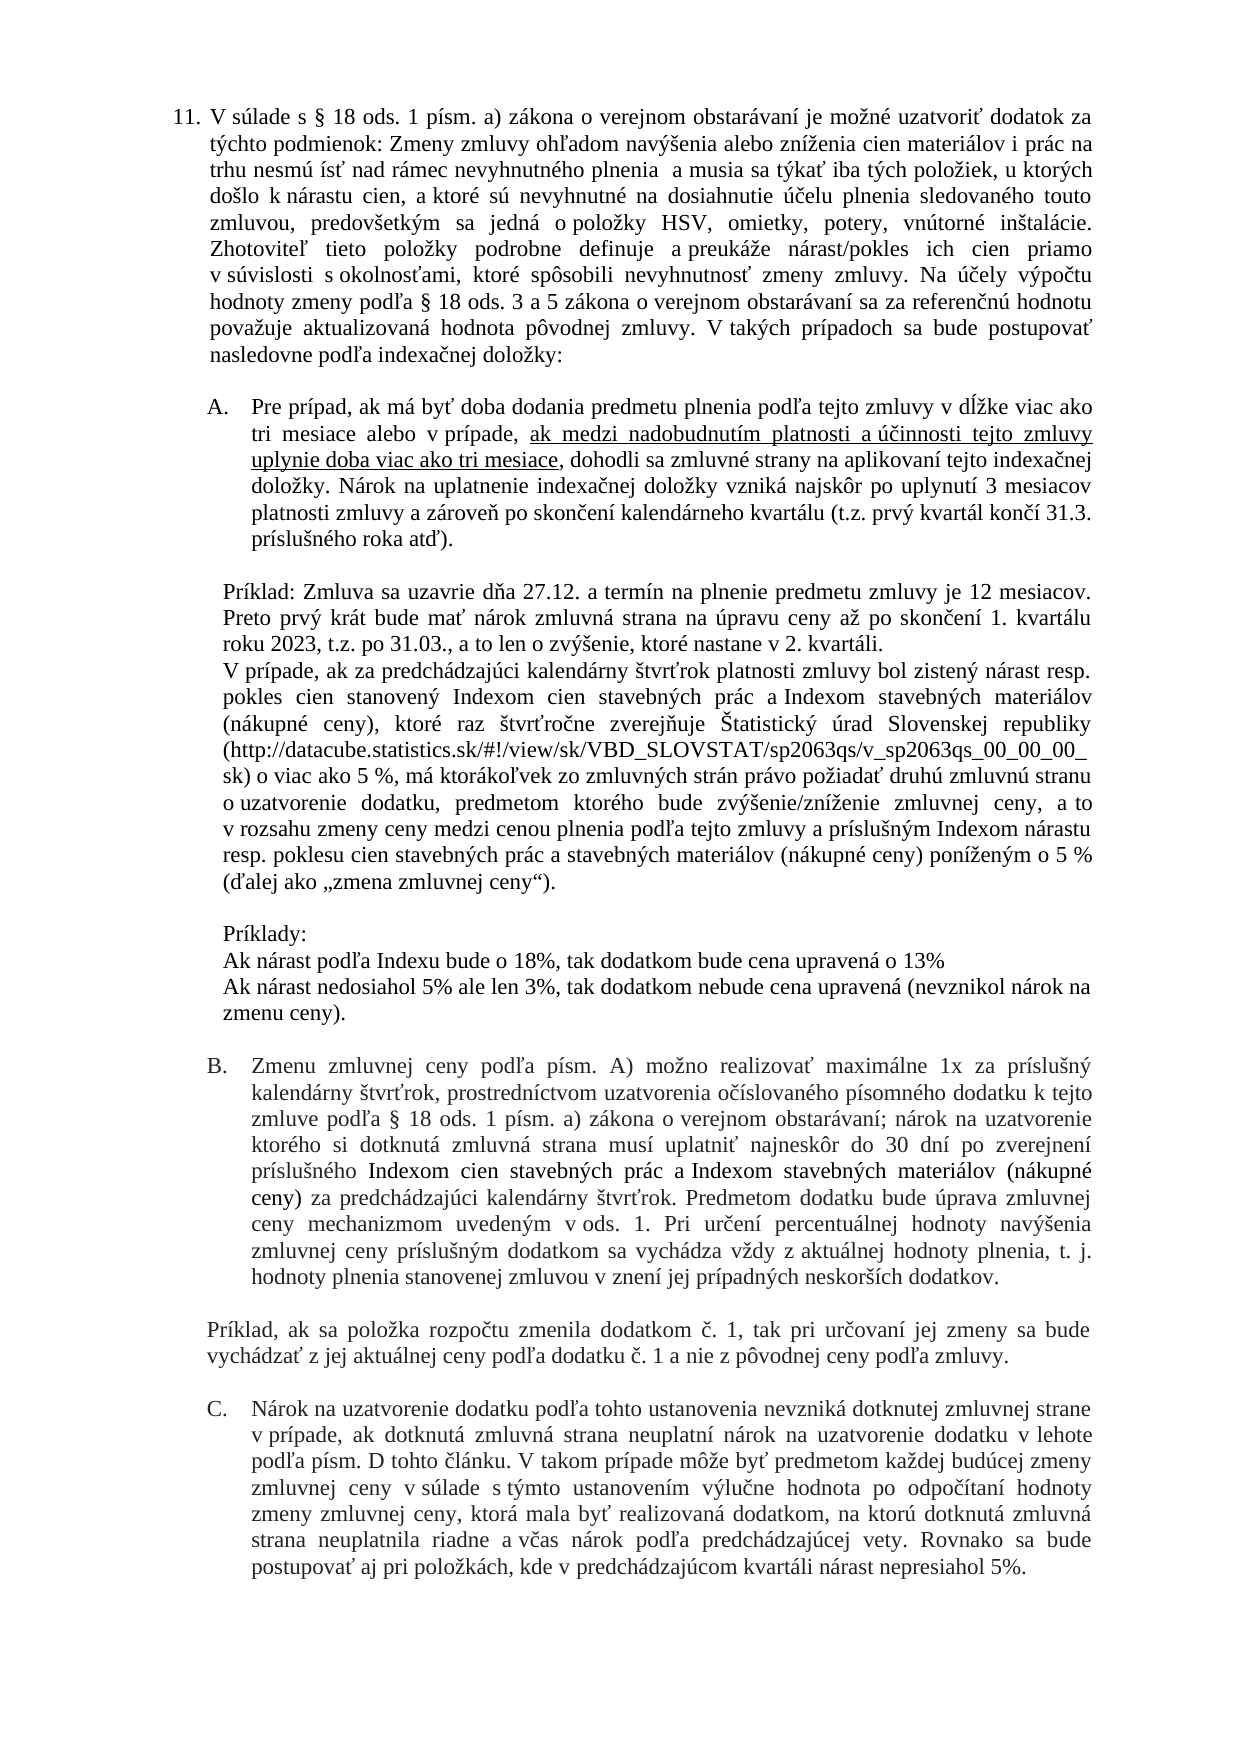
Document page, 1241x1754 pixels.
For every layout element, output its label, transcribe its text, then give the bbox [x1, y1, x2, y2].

list Ak nárast nedosiahol 5% ale len 3%, tak dodatkom nebude cena upravená (nevznikol nárok na zmenu ceny). [223, 973, 1093, 1026]
list Príklad: Zmluva sa uzavrie dňa 27.12. a termín na plnenie predmetu zmluvy je 12 mesiacov. Preto prvý krát bude mať nárok zmluvná strana na úpravu ceny až po skončení 1. kvartálu roku 2023, t.z. po 31.03., a to len o zvýšenie, ktoré nastane v 2. kvartáli. [223, 578, 1093, 657]
list Ak nárast podľa Indexu bude o 18%, tak dodatkom bude cena upravená o 13% [223, 947, 1093, 973]
text Príklad, ak sa položka rozpočtu zmenila dodatkom č. 1, tak pri určovaní jej zmeny sa bude vychádzať z jej aktuálnej ceny podľa dodatku č. 1 a nie z pôvodnej ceny podľa zmluvy. [207, 1316, 1093, 1368]
list Nárok na uzatvorenie dodatku podľa tohto ustanovenia nevzniká dotknutej zmluvnej strane v prípade, ak dotknutá zmluvná strana neuplatní nárok na uzatvorenie dodatku v lehote podľa písm. D tohto článku. V takom prípade môže byť predmetom každej budúcej zmeny zmluvnej ceny v súlade s týmto ustanovením výlučne hodnota po odpočítaní hodnoty zmeny zmluvnej ceny, ktorá mala byť realizovaná dodatkom, na ktorú dotknutá zmluvná strana neuplatnila riadne a včas nárok podľa predchádzajúcej vety. Rovnako sa bude postupovať aj pri položkách, kde v predchádzajúcom kvartáli nárast nepresiahol 5%. [207, 1395, 1093, 1579]
list Pre prípad, ak má byť doba dodania predmetu plnenia podľa tejto zmluvy v dĺžke viac ako tri mesiace alebo v prípade, ak medzi nadobudnutím platnosti a účinnosti tejto zmluvy uplynie doba viac ako tri mesiace, dohodli sa zmluvné strany na aplikovaní tejto indexačnej doložky. Nárok na uplatnenie indexačnej doložky vzniká najskôr po uplynutí 3 mesiacov platnosti zmluvy a zároveň po skončení kalendárneho kvartálu (t.z. prvý kvartál končí 31.3. príslušného roka atď). [207, 393, 1093, 551]
list V súlade s § 18 ods. 1 písm. a) zákona o verejnom obstarávaní je možné uzatvoriť dodatok za týchto podmienok: Zmeny zmluvy ohľadom navýšenia alebo zníženia cien materiálov i prác na trhu nesmú ísť nad rámec nevyhnutného plnenia a musia sa týkať iba tých položiek, u ktorých došlo k nárastu cien, a ktoré sú nevyhnutné na dosiahnutie účelu plnenia sledovaného touto zmluvou, predovšetkým sa jedná o položky HSV, omietky, potery, vnútorné inštalácie. Zhotoviteľ tieto položky podrobne definuje a preukáže nárast/pokles ich cien priamo v súvislosti s okolnosťami, ktoré spôsobili nevyhnutnosť zmeny zmluvy. Na účely výpočtu hodnoty zmeny podľa § 18 ods. 3 a 5 zákona o verejnom obstarávaní sa za referenčnú hodnotu považuje aktualizovaná hodnota pôvodnej zmluvy. V takých prípadoch sa bude postupovať nasledovne podľa indexačnej doložky: [172, 103, 1093, 367]
list Zmenu zmluvnej ceny podľa písm. A) možno realizovať maximálne 1x za príslušný kalendárny štvrťrok, prostredníctvom uzatvorenia očíslovaného písomného dodatku k tejto zmluve podľa § 18 ods. 1 písm. a) zákona o verejnom obstarávaní; nárok na uzatvorenie ktorého si dotknutá zmluvná strana musí uplatniť najneskôr do 30 dní po zverejnení príslušného Indexom cien stavebných prác a Indexom stavebných materiálov (nákupné ceny) za predchádzajúci kalendárny štvrťrok. Predmetom dodatku bude úprava zmluvnej ceny mechanizmom uvedeným v ods. 1. Pri určení percentuálnej hodnoty navýšenia zmluvnej ceny príslušným dodatkom sa vychádza vždy z aktuálnej hodnoty plnenia, t. j. hodnoty plnenia stanovenej zmluvou v znení jej prípadných neskorších dodatkov. [207, 1052, 1093, 1289]
list V prípade, ak za predchádzajúci kalendárny štvrťrok platnosti zmluvy bol zistený nárast resp. pokles cien stanovený Indexom cien stavebných prác a Indexom stavebných materiálov (nákupné ceny), ktoré raz štvrťročne zverejňuje Štatistický úrad Slovenskej republiky (http://datacube.statistics.sk/#!/view/sk/VBD_SLOVSTAT/sp2063qs/v_sp2063qs_00_00_00_sk) o viac ako 5 %, má ktorákoľvek zo zmluvných strán právo požiadať druhú zmluvnú stranu o uzatvorenie dodatku, predmetom ktorého bude zvýšenie/zníženie zmluvnej ceny, a to v rozsahu zmeny ceny medzi cenou plnenia podľa tejto zmluvy a príslušným Indexom nárastu resp. poklesu cien stavebných prác a stavebných materiálov (nákupné ceny) poníženým o 5 % (ďalej ako „zmena zmluvnej ceny“). [223, 657, 1093, 894]
list Príklady: [223, 920, 1093, 947]
